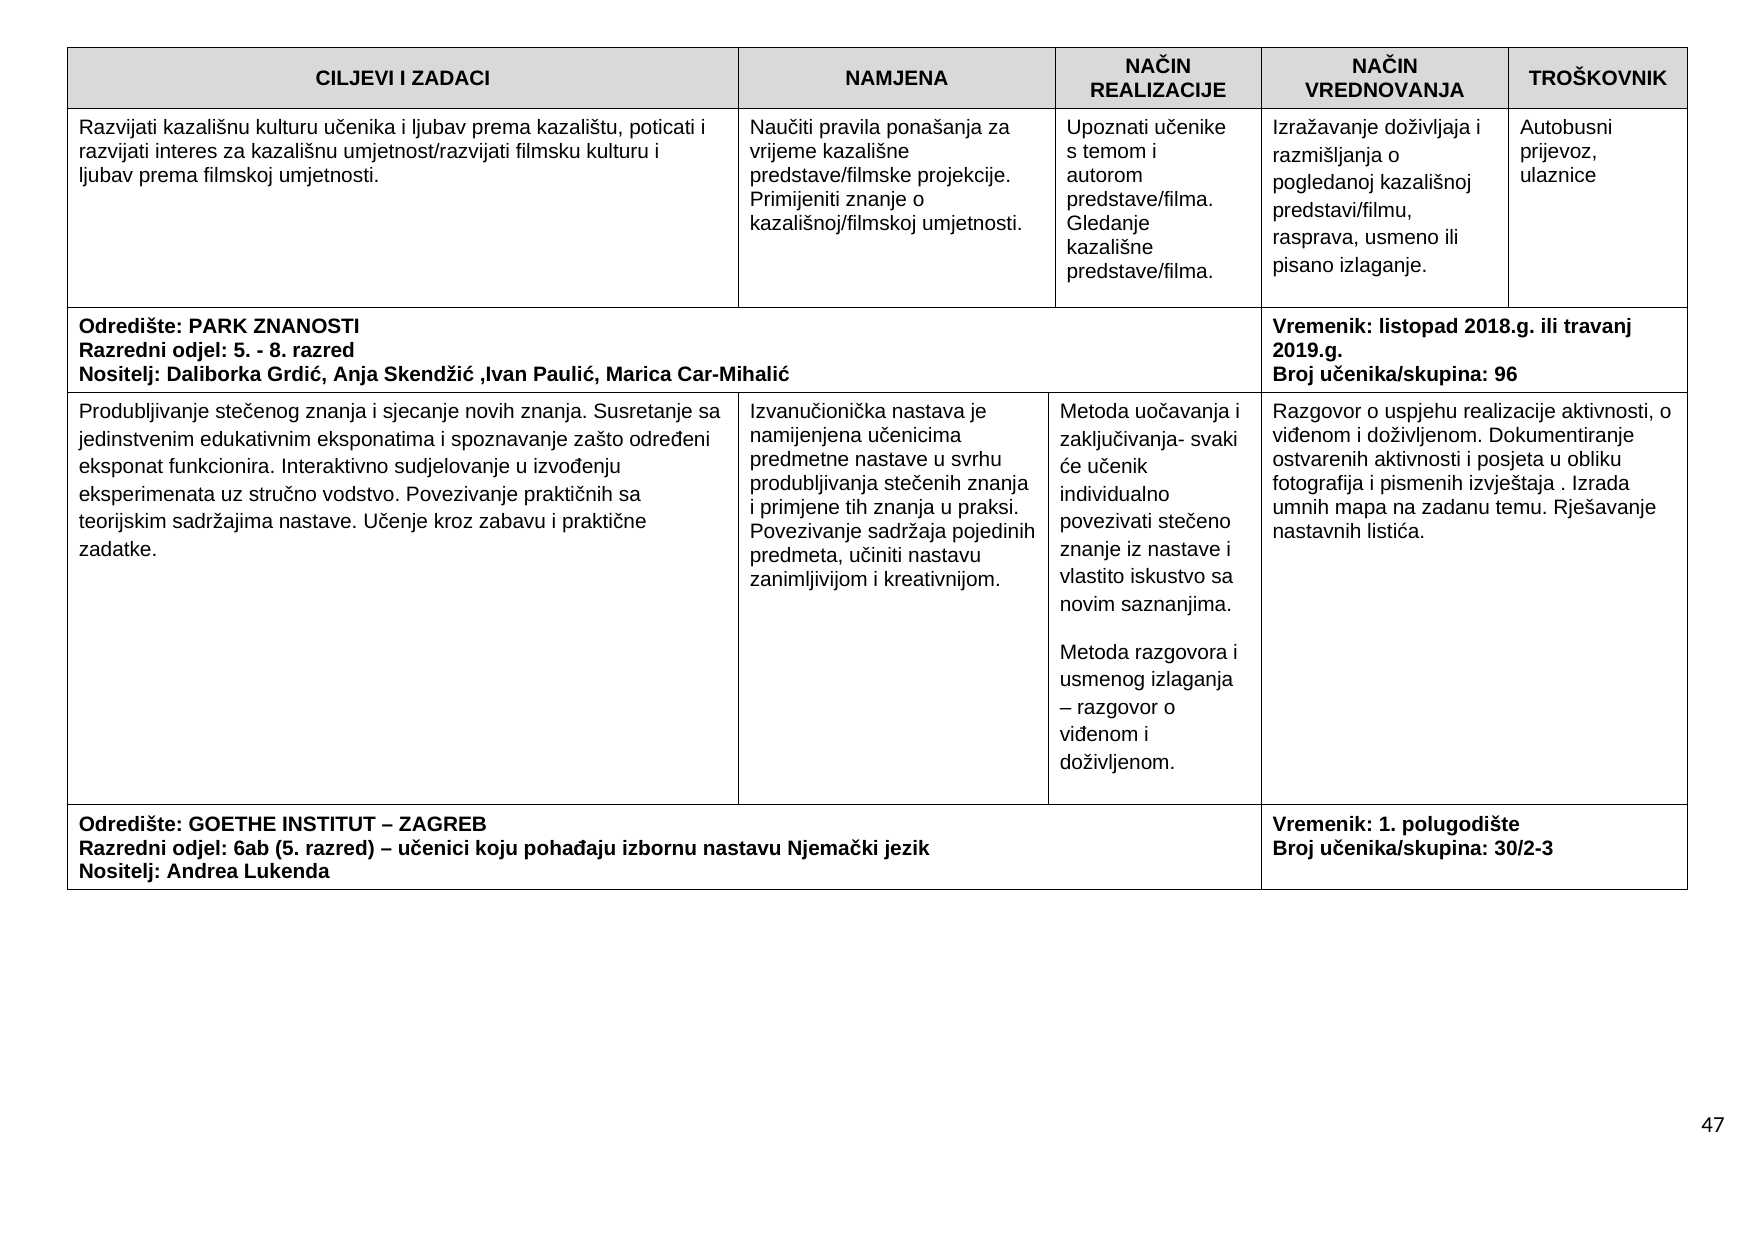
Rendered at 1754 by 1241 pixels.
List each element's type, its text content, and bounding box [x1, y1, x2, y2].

table_header NAMJENA [739, 48, 1055, 108]
table_cell Izražavanje doživljaja i razmišljanja o pogledanoj kazališnoj predstavi/filmu, rasprava, usmeno ili pisano izlaganje. [1262, 109, 1508, 307]
table_cell Produbljivanje stečenog znanja i sjecanje novih znanja. Susretanje sa jedinstvenim edukativnim eksponatima i spoznavanje zašto određeni eksponat funkcionira. Interaktivno sudjelovanje u izvođenju eksperimenata uz stručno vodstvo. Povezivanje praktičnih sa teorijskim sadržajima nastave. Učenje kroz zabavu i praktične zadatke. [68, 393, 738, 804]
table_cell Izvanučionička nastava je namijenjena učenicima predmetne nastave u svrhu produbljivanja stečenih znanja i primjene tih znanja u praksi. Povezivanje sadržaja pojedinih predmeta, učiniti nastavu zanimljivijom i kreativnijom. [739, 393, 1048, 804]
table_cell Upoznati učenike s temom i autorom predstave/filma. Gledanje kazališne predstave/filma. [1056, 109, 1261, 307]
table_header NAČIN VREDNOVANJA [1262, 48, 1508, 108]
table_cell Vremenik: 1. polugodište Broj učenika/skupina: 30/2-3 [1262, 805, 1687, 889]
table_header CILJEVI I ZADACI [68, 48, 738, 108]
table_cell Razgovor o uspjehu realizacije aktivnosti, o viđenom i doživljenom. Dokumentiranje ostvarenih aktivnosti i posjeta u obliku fotografija i pismenih izvještaja . Izrada umnih mapa na zadanu temu. Rješavanje nastavnih listića. [1262, 393, 1687, 804]
table_header NAČIN REALIZACIJE [1056, 48, 1261, 108]
table_cell Vremenik: listopad 2018.g. ili travanj 2019.g. Broj učenika/skupina: 96 [1262, 308, 1687, 392]
table_cell Metoda uočavanja i zaključivanja- svaki će učenik individualno povezivati stečeno znanje iz nastave i vlastito iskustvo sa novim saznanjima. Metoda razgovora i usmenog izlaganja – razgovor o viđenom i doživljenom. [1049, 393, 1261, 804]
table_cell Razvijati kazališnu kulturu učenika i ljubav prema kazalištu, poticati i razvijati interes za kazališnu umjetnost/razvijati filmsku kulturu i ljubav prema filmskoj umjetnosti. [68, 109, 738, 307]
table_cell Naučiti pravila ponašanja za vrijeme kazališne predstave/filmske projekcije. Primijeniti znanje o kazališnoj/filmskoj umjetnosti. [739, 109, 1055, 307]
table_cell Odredište: GOETHE INSTITUT – ZAGREB Razredni odjel: 6ab (5. razred) – učenici koju pohađaju izbornu nastavu Njemački jezik Nositelj: Andrea Lukenda [68, 805, 1261, 889]
table_cell Autobusni prijevoz, ulaznice [1509, 109, 1687, 307]
table_header TROŠKOVNIK [1509, 48, 1687, 108]
table_cell Odredište: PARK ZNANOSTI Razredni odjel: 5. - 8. razred Nositelj: Daliborka Grdić, Anja Skendžić ,Ivan Paulić, Marica Car-Mihalić [68, 308, 1261, 392]
